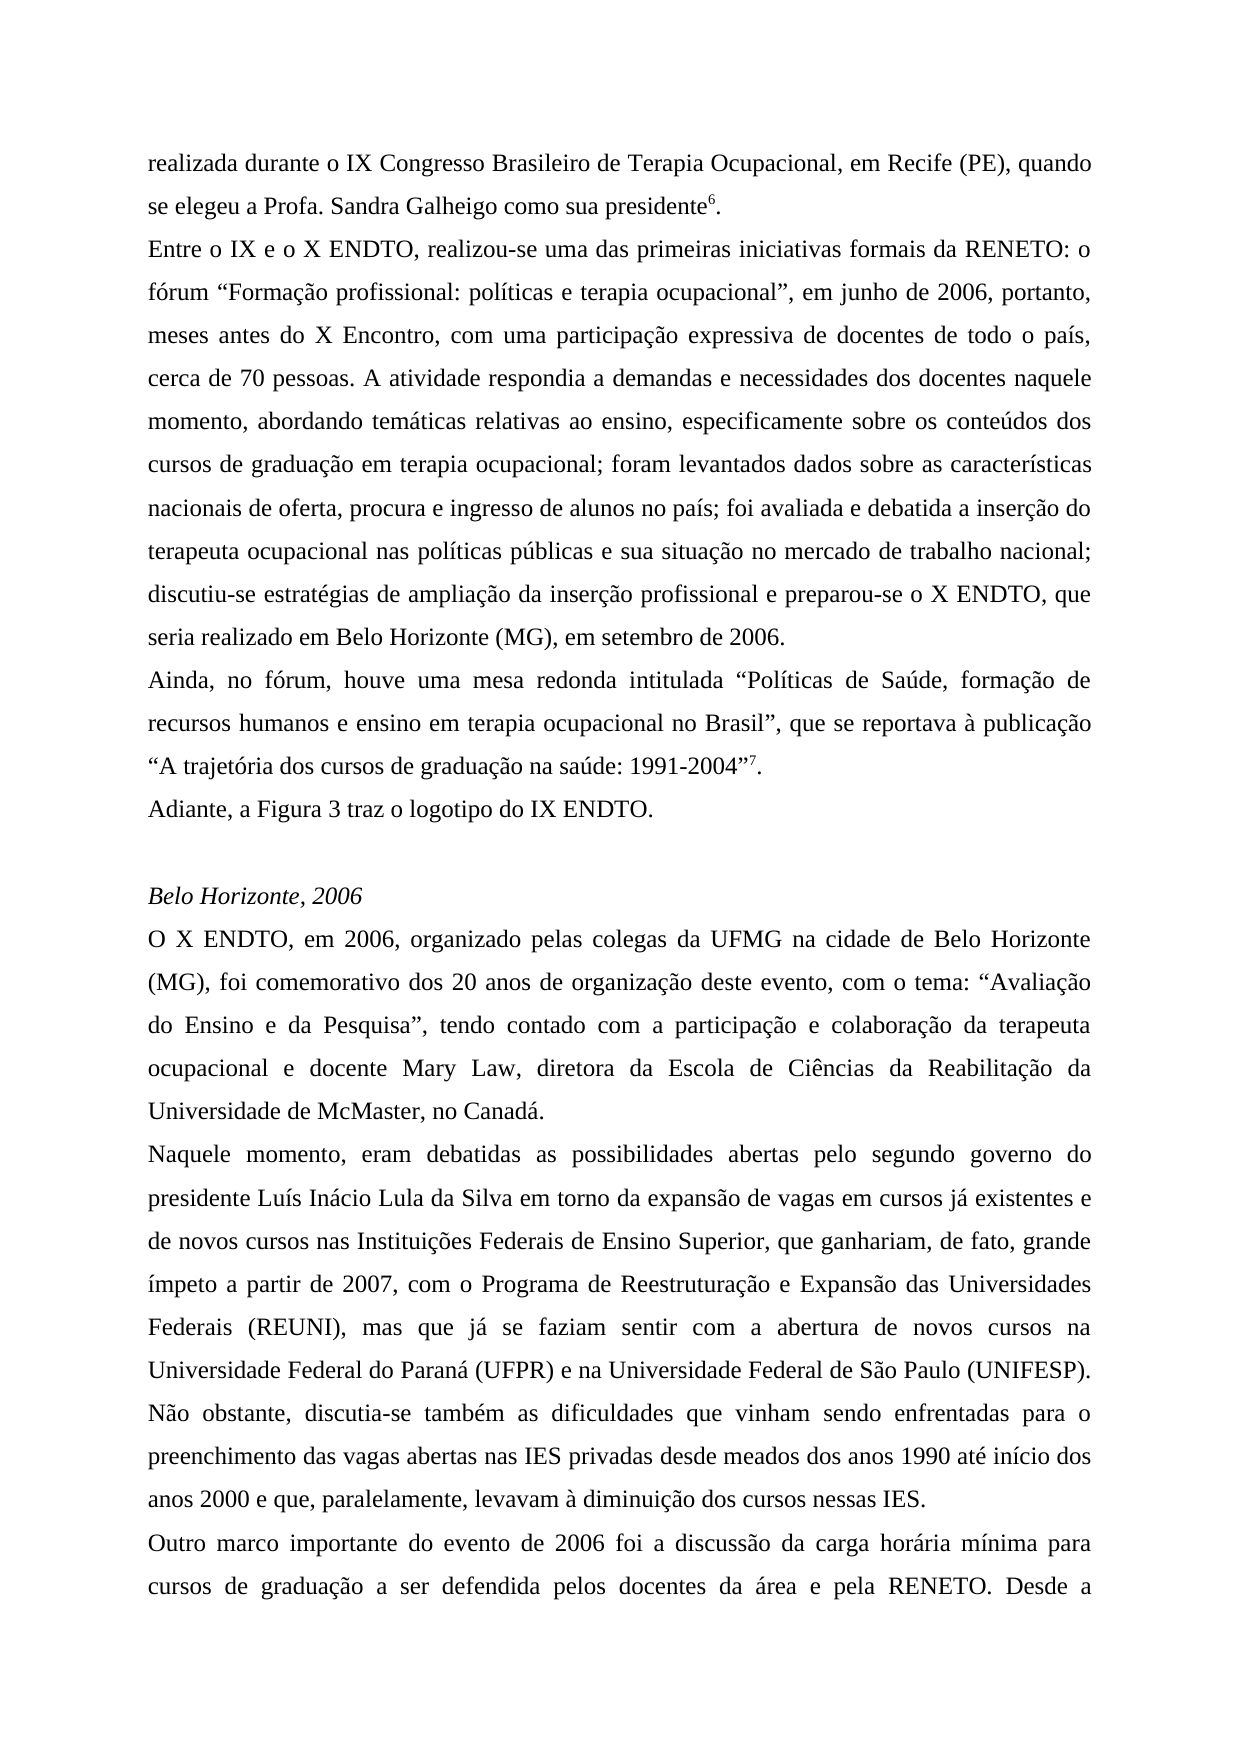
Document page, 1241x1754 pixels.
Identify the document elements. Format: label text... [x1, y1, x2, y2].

text Entre o IX e o X ENDTO, realizou-se uma das primeiras iniciativas formais da RENETO: o fórum “Formação profissional: políticas e terapia ocupacional”, em junho de 2006, portanto, meses antes do X Encontro, com uma participação expressiva de docentes de todo o país, cerca de 70 pessoas. A atividade respondia a demandas e necessidades dos docentes naquele momento, abordando temáticas relativas ao ensino, especificamente sobre os conteúdos dos cursos de graduação em terapia ocupacional; foram levantados dados sobre as características nacionais de oferta, procura e ingresso de alunos no país; foi avaliada e debatida a inserção do terapeuta ocupacional nas políticas públicas e sua situação no mercado de trabalho nacional; discutiu-se estratégias de ampliação da inserção profissional e preparou-se o X ENDTO, que seria realizado em Belo Horizonte (MG), em setembro de 2006. [148, 234, 1092, 651]
text Naquele momento, eram debatidas as possibilidades abertas pelo segundo governo do presidente Luís Inácio Lula da Silva em torno da expansão de vagas em cursos já existentes e de novos cursos nas Instituições Federais de Ensino Superior, que ganhariam, de fato, grande ímpeto a partir de 2007, com o Programa de Reestruturação e Expansão das Universidades Federais (REUNI), mas que já se faziam sentir com a abertura de novos cursos na Universidade Federal do Paraná (UFPR) e na Universidade Federal de São Paulo (UNIFESP). Não obstante, discutia-se também as dificuldades que vinham sendo enfrentadas para o preenchimento das vagas abertas nas IES privadas desde meados dos anos 1990 até início dos anos 2000 e que, paralelamente, levavam à diminuição dos cursos nessas IES. [148, 1139, 1092, 1513]
text Adiante, a Figura 3 traz o logotipo do IX ENDTO. [148, 794, 1092, 823]
text O X ENDTO, em 2006, organizado pelas colegas da UFMG na cidade de Belo Horizonte (MG), foi comemorativo dos 20 anos de organização deste evento, com o tema: “Avaliação do Ensino e da Pesquisa”, tendo contado com a participação e colaboração da terapeuta ocupacional e docente Mary Law, diretora da Escola de Ciências da Reabilitação da Universidade de McMaster, no Canadá. [148, 924, 1092, 1125]
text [148, 148, 1092, 219]
text Ainda, no fórum, houve uma mesa redonda intitulada “Políticas de Saúde, formação de recursos humanos e ensino em terapia ocupacional no Brasil”, que se reportava à publicação “A trajetória dos cursos de graduação na saúde: 1991-2004”7. [148, 665, 1092, 780]
text Belo Horizonte, 2006 [148, 881, 1092, 909]
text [148, 1528, 1092, 1599]
